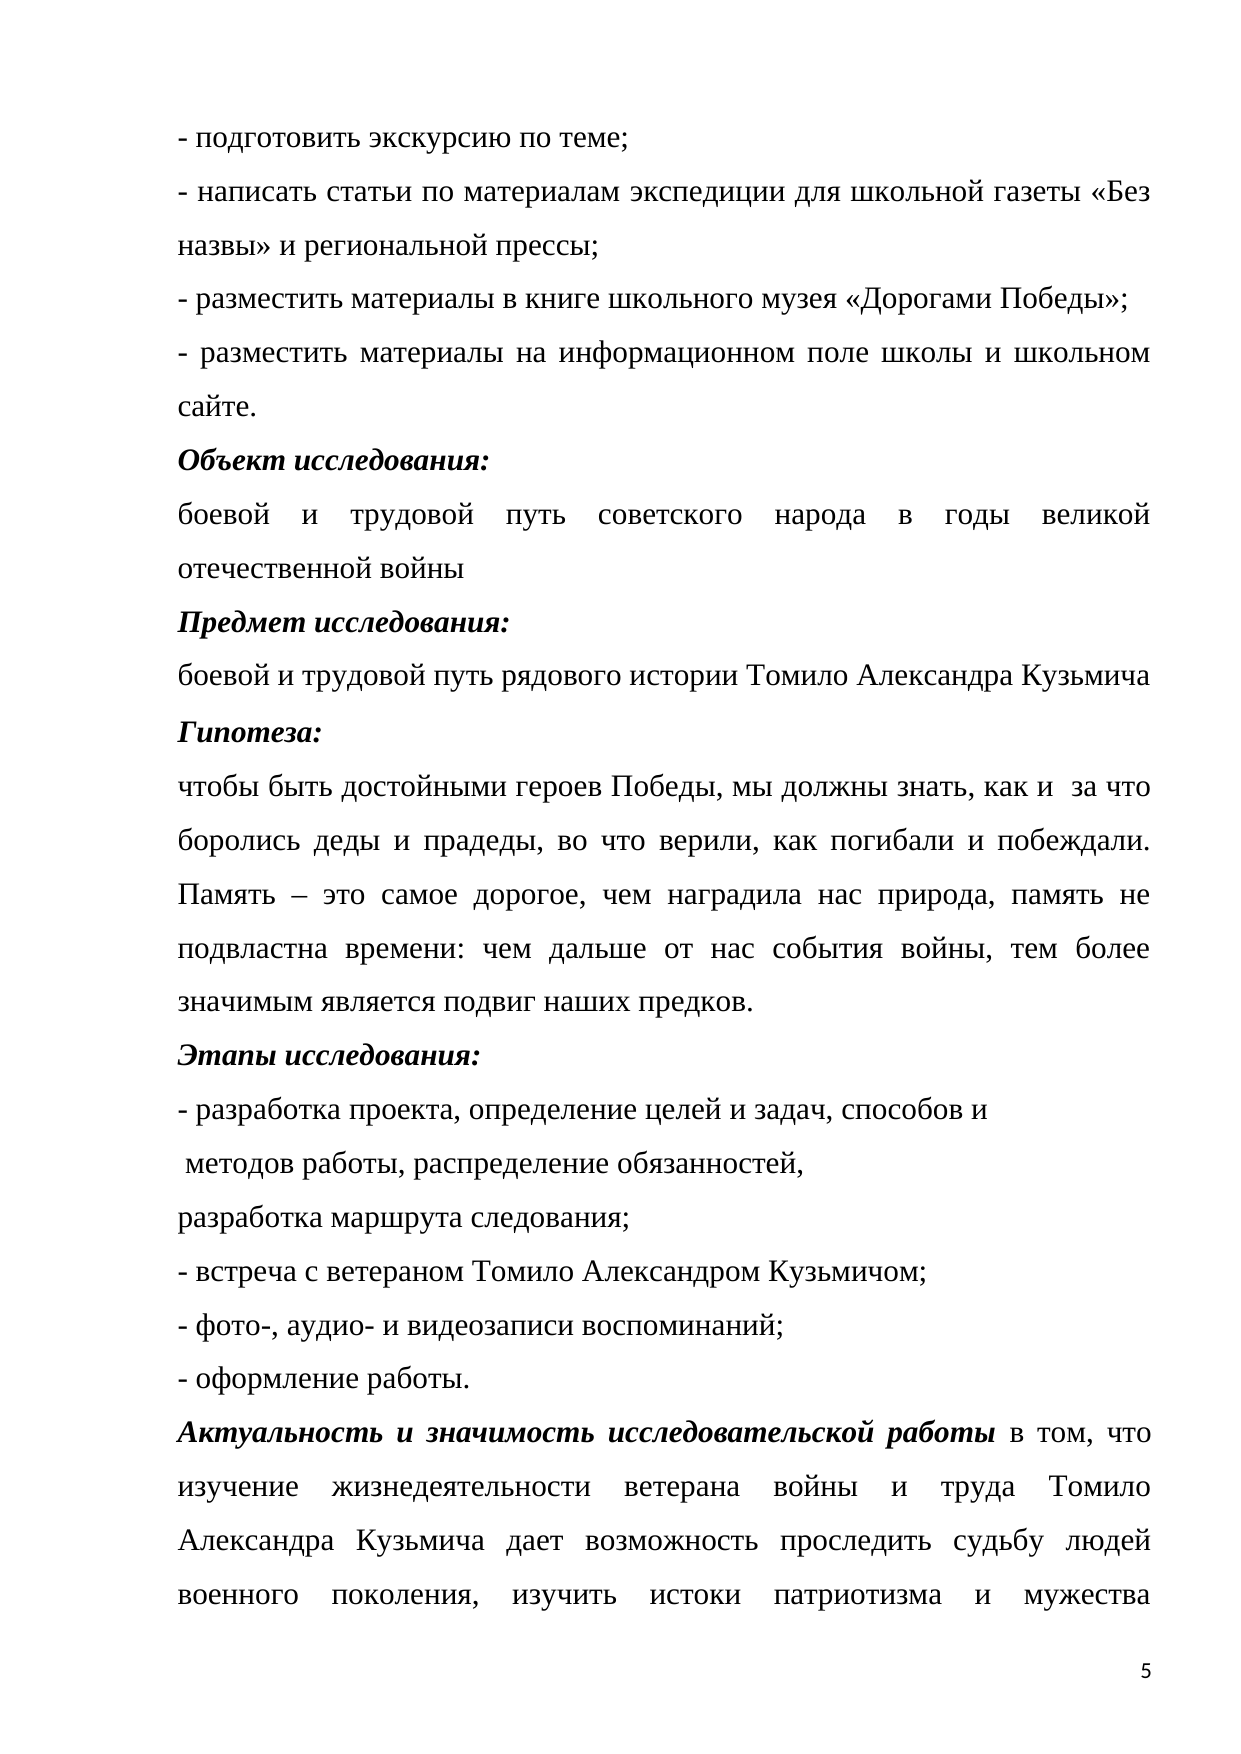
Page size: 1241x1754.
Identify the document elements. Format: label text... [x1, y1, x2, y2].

text Гипотеза: [177, 713, 1152, 749]
text чтобы быть достойными героев Победы, мы должны знать, как и за что боролись деды и прадеды, во что верили, как погибали и побеждали. Память – это самое дорогое, чем наградила нас природа, память не подвластна времени: чем дальше от нас события войны, тем более значимым является подвиг наших предков. [177, 767, 1152, 1019]
text - разместить материалы в книге школьного музея «Дорогами Победы»; [177, 280, 1152, 316]
text - оформление работы. [177, 1360, 1152, 1396]
text методов работы, распределение обязанностей, [177, 1144, 1152, 1180]
text боевой и трудовой путь советского народа в годы великой отечественной войны [177, 495, 1152, 585]
text разработка маршрута следования; [177, 1198, 1152, 1234]
text - разработка проекта, определение целей и задач, способов и [177, 1090, 1152, 1126]
text боевой и трудовой путь рядового истории Томило Александра Кузьмича [177, 657, 1152, 693]
text - подготовить экскурсию по теме; [177, 118, 1152, 154]
text Предмет исследования: [177, 603, 1152, 639]
text - написать статьи по материалам экспедиции для школьной газеты «Без назвы» и региональной прессы; [177, 172, 1152, 262]
text Объект исследования: [177, 441, 1152, 477]
text - фото-, аудио- и видеозаписи воспоминаний; [177, 1306, 1152, 1342]
text - разместить материалы на информационном поле школы и школьном сайте. [177, 333, 1152, 423]
text - встреча с ветераном Томило Александром Кузьмичом; [177, 1252, 1152, 1288]
text Этапы исследования: [177, 1037, 1152, 1072]
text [177, 1413, 1152, 1611]
